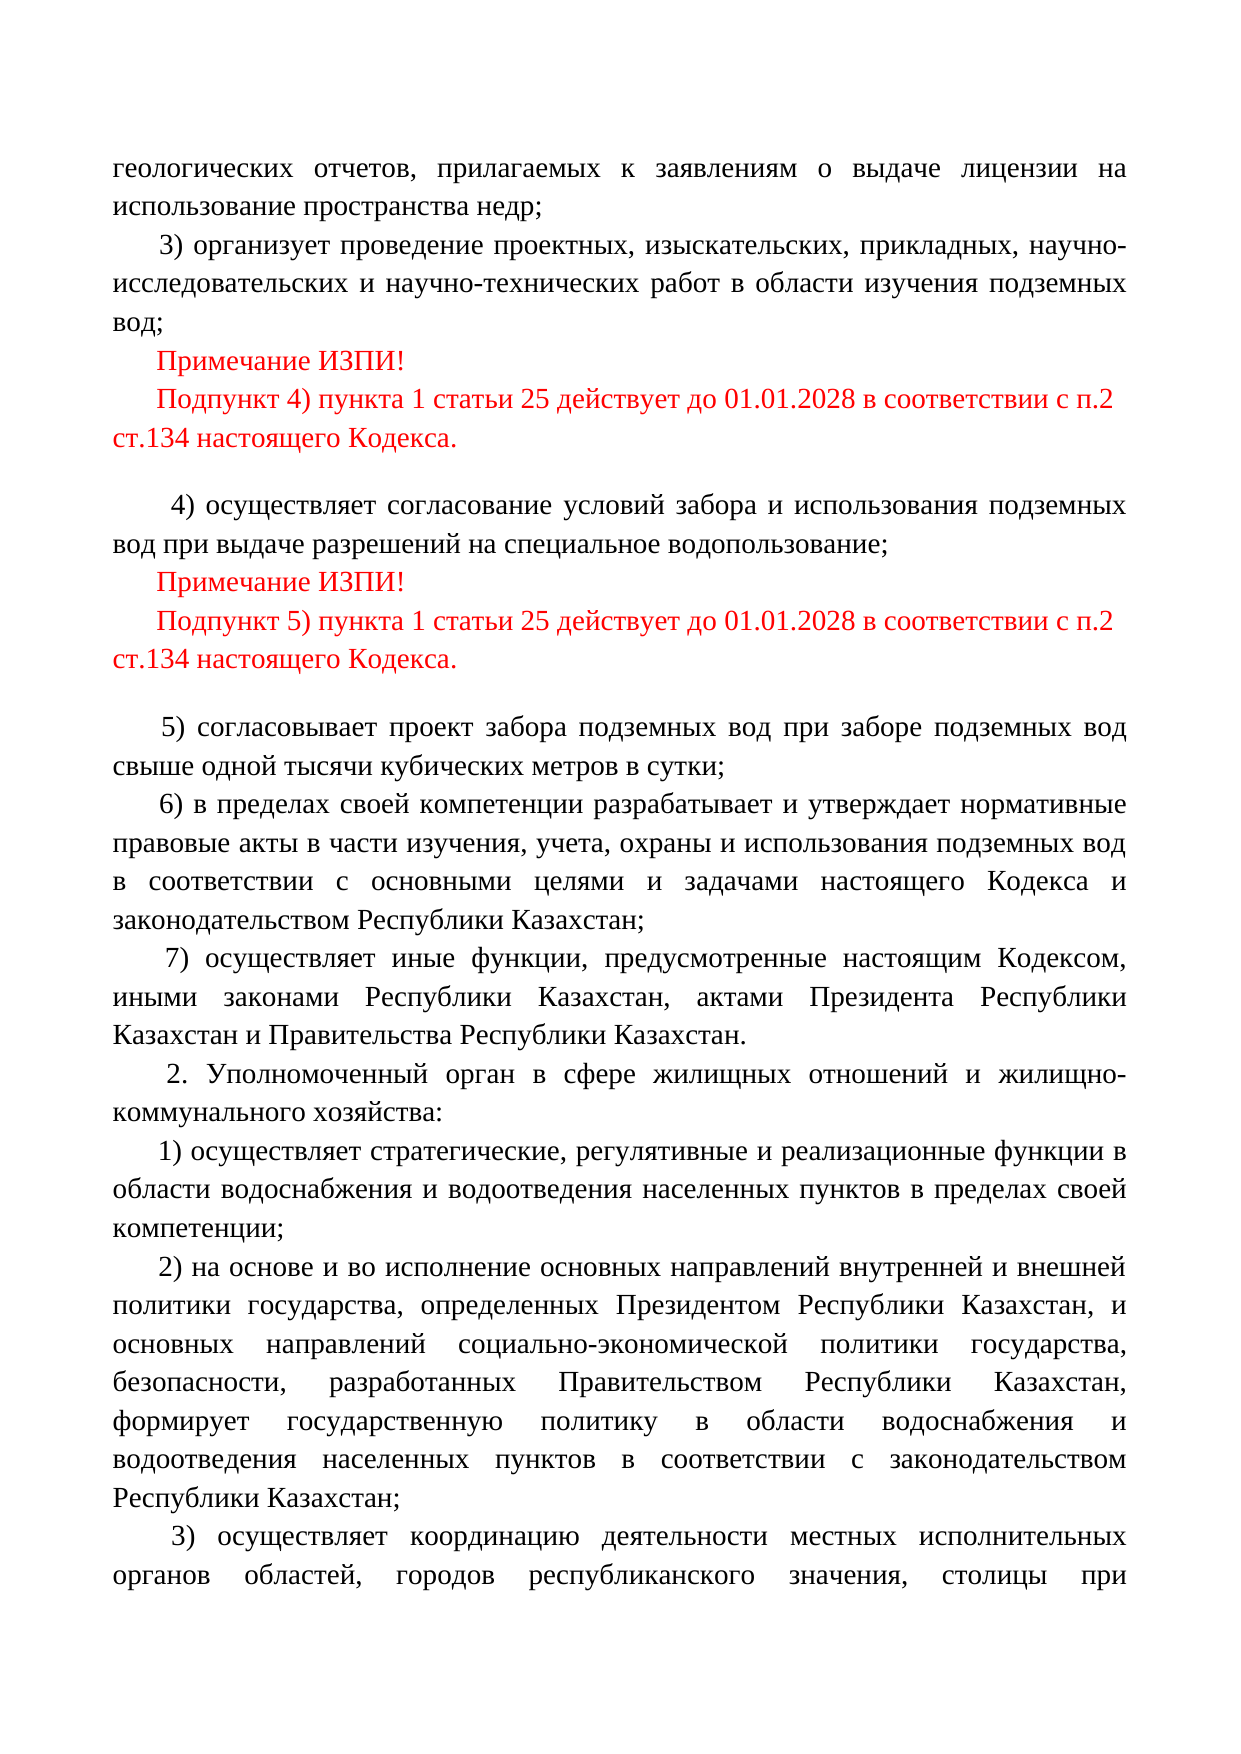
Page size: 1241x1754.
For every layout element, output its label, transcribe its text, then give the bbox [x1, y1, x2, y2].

text Примечание ИЗПИ! Подпункт 5) пункта 1 статьи 25 действует до 01.01.2028 в соответствии с п.2 ст.134 настоящего Кодекса. [112, 564, 1128, 705]
text 7) осуществляет иные функции, предусмотренные настоящим Кодексом, иными законами Республики Казахстан, актами Президента Республики Казахстан и Правительства Республики Казахстан. [112, 940, 1128, 1051]
text 2) на основе и во исполнение основных направлений внутренней и внешней политики государства, определенных Президентом Республики Казахстан, и основных направлений социально-экономической политики государства, безопасности, разработанных Правительством Республики Казахстан, формирует государственную политику в области водоснабжения и водоотведения населенных пунктов в соответствии с законодательством Республики Казахстан; [112, 1249, 1128, 1513]
text 2. Уполномоченный орган в сфере жилищных отношений и жилищно-коммунального хозяйства: [112, 1056, 1128, 1128]
text 4) осуществляет согласование условий забора и использования подземных вод при выдаче разрешений на специальное водопользование; [112, 487, 1128, 559]
text 6) в пределах своей компетенции разрабатывает и утверждает нормативные правовые акты в части изучения, учета, охраны и использования подземных вод в соответствии с основными целями и задачами настоящего Кодекса и законодательством Республики Казахстан; [112, 786, 1128, 935]
text 5) согласовывает проект забора подземных вод при заборе подземных вод свыше одной тысячи кубических метров в сутки; [112, 709, 1128, 781]
text Примечание ИЗПИ! Подпункт 4) пункта 1 статьи 25 действует до 01.01.2028 в соответствии с п.2 ст.134 настоящего Кодекса. [112, 343, 1128, 483]
text 3) организует проведение проектных, изыскательских, прикладных, научно-исследовательских и научно-технических работ в области изучения подземных вод; [112, 227, 1128, 338]
text 1) осуществляет стратегические, регулятивные и реализационные функции в области водоснабжения и водоотведения населенных пунктов в пределах своей компетенции; [112, 1133, 1128, 1244]
